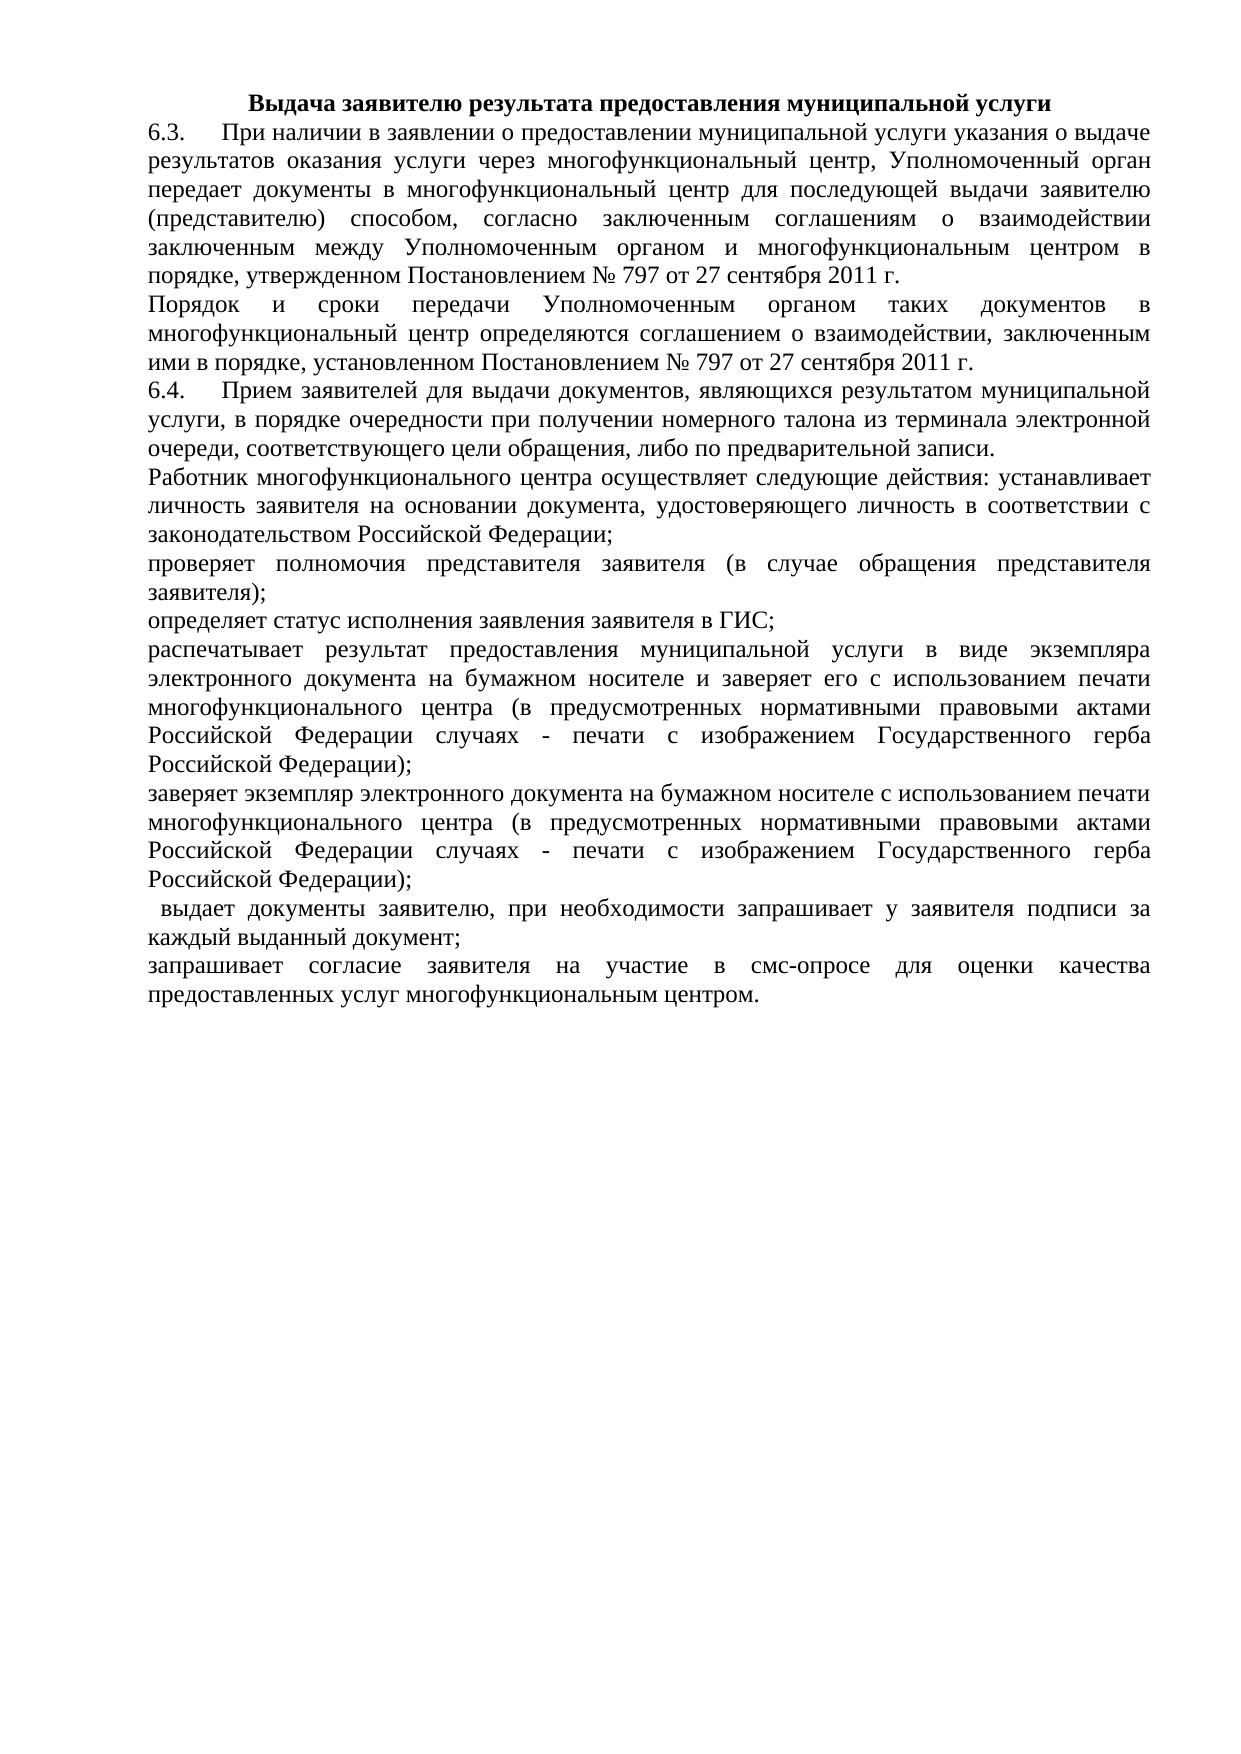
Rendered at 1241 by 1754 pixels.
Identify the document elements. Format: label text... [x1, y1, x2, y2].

text выдает документы заявителю, при необходимости запрашивает у заявителя подписи за каждый выданный документ; [148, 893, 1152, 950]
text определяет статус исполнения заявления заявителя в ГИС; [148, 605, 1152, 634]
text 6.3. При наличии в заявлении о предоставлении муниципальной услуги указания о выдаче результатов оказания услуги через многофункциональный центр, Уполномоченный орган передает документы в многофункциональный центр для последующей выдачи заявителю (представителю) способом, согласно заключенным соглашениям о взаимодействии заключенным между Уполномоченным органом и многофункциональным центром в порядке, утвержденном Постановлением № 797 от 27 сентября 2011 г. [148, 117, 1152, 289]
text проверяет полномочия представителя заявителя (в случае обращения представителя заявителя); [148, 548, 1152, 605]
text Выдача заявителю результата предоставления муниципальной услуги [148, 88, 1152, 117]
text 6.4. Прием заявителей для выдачи документов, являющихся результатом муниципальной услуги, в порядке очередности при получении номерного талона из терминала электронной очереди, соответствующего цели обращения, либо по предварительной записи. [148, 375, 1152, 462]
text запрашивает согласие заявителя на участие в смс-опросе для оценки качества предоставленных услуг многофункциональным центром. [148, 950, 1152, 1008]
text распечатывает результат предоставления муниципальной услуги в виде экземпляра электронного документа на бумажном носителе и заверяет его с использованием печати многофункционального центра (в предусмотренных нормативными правовыми актами Российской Федерации случаях - печати с изображением Государственного герба Российской Федерации); [148, 634, 1152, 778]
text Порядок и сроки передачи Уполномоченным органом таких документов в многофункциональный центр определяются соглашением о взаимодействии, заключенным ими в порядке, установленном Постановлением № 797 от 27 сентября 2011 г. [148, 289, 1152, 375]
text заверяет экземпляр электронного документа на бумажном носителе с использованием печати многофункционального центра (в предусмотренных нормативными правовыми актами Российской Федерации случаях - печати с изображением Государственного герба Российской Федерации); [148, 778, 1152, 893]
text Работник многофункционального центра осуществляет следующие действия: устанавливает личность заявителя на основании документа, удостоверяющего личность в соответствии с законодательством Российской Федерации; [148, 462, 1152, 548]
